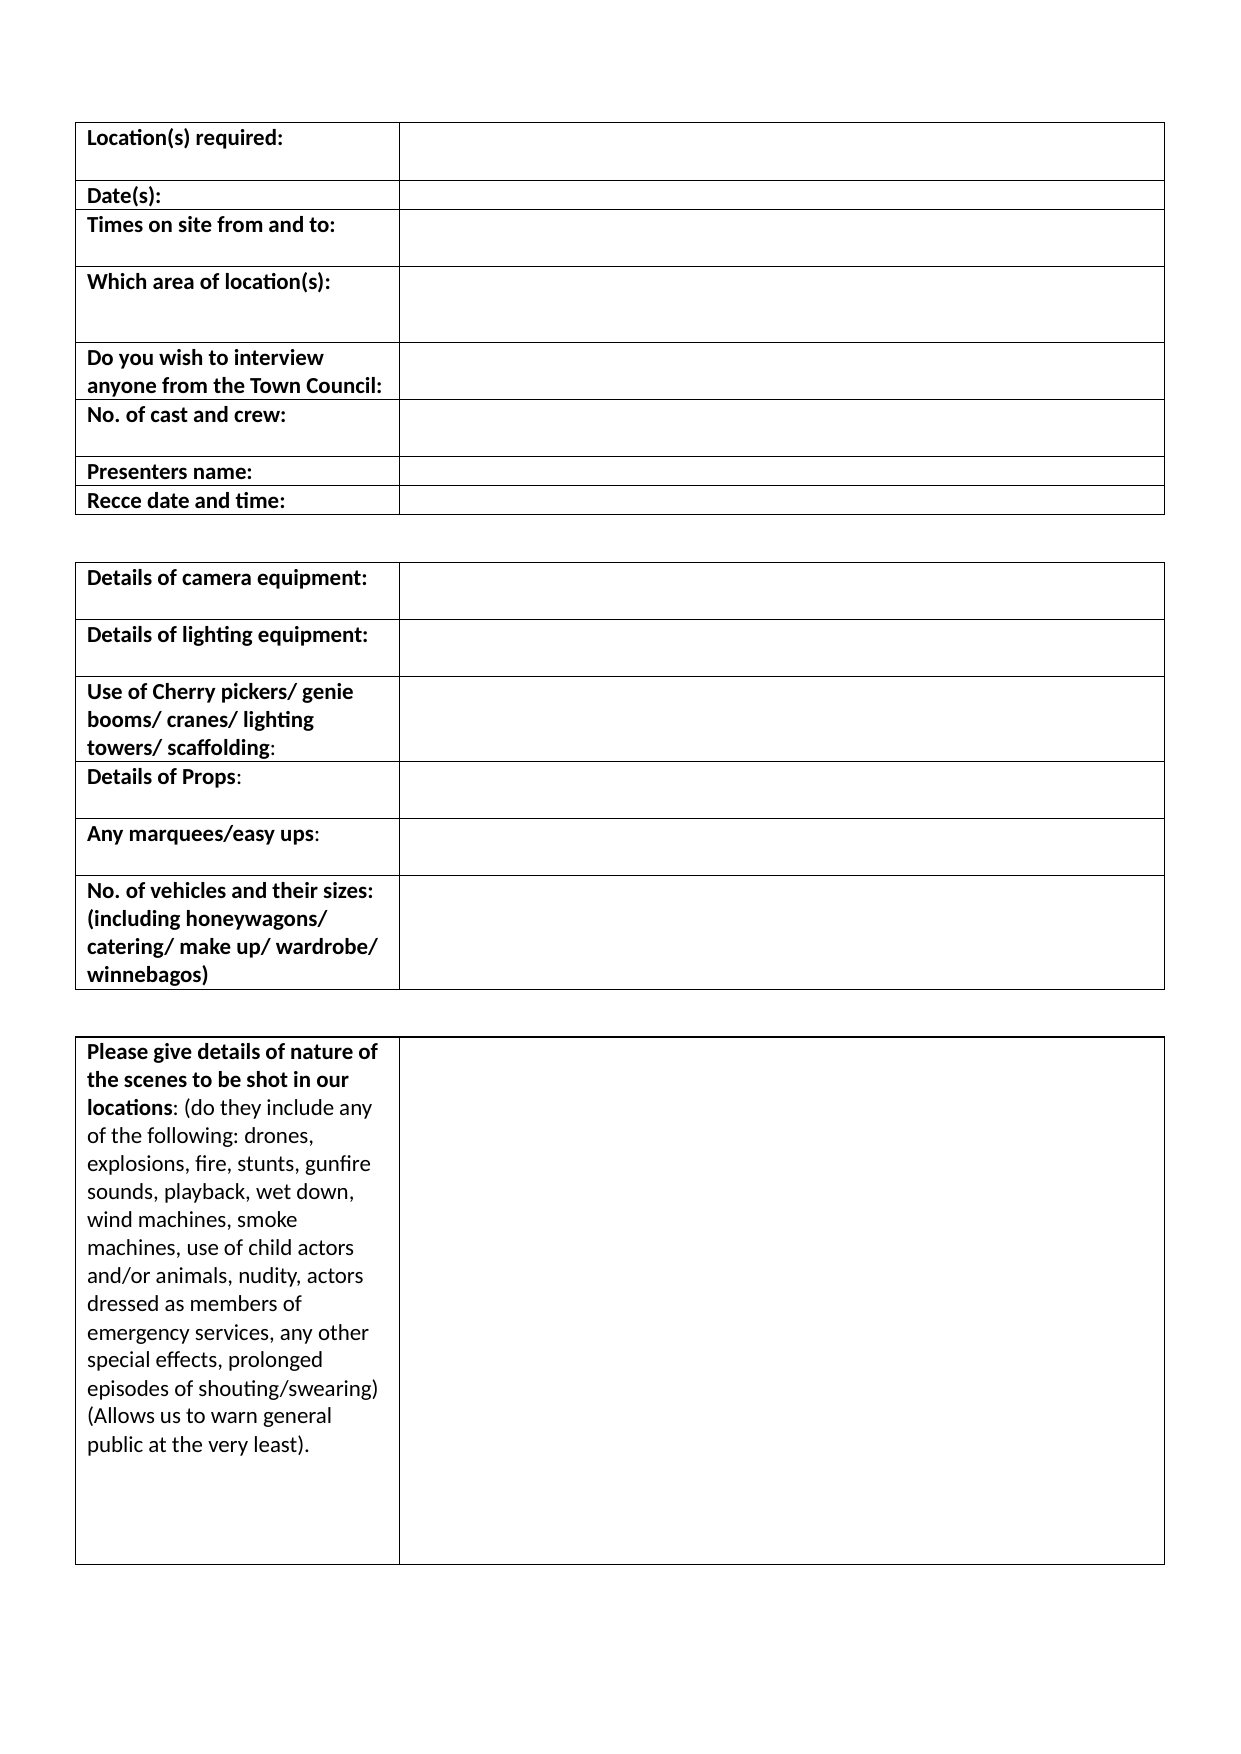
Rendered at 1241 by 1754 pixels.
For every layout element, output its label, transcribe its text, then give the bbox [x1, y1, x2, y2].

table_header [400, 1038, 1164, 1564]
table_cell [400, 762, 1164, 818]
table_cell Times on site from and to: [76, 210, 399, 266]
table_cell No. of vehicles and their sizes: (including honeywagons/ catering/ make up/ wardrobe/ winnebagos) [76, 876, 399, 988]
table_cell Details of lighting equipment: [76, 620, 399, 676]
table_cell [400, 819, 1164, 875]
table_cell [400, 457, 1164, 485]
table_header [400, 123, 1164, 180]
table_header [400, 563, 1164, 619]
table_cell [400, 343, 1164, 399]
table_cell Date(s): [76, 181, 399, 209]
table_cell Any marquees/easy ups: [76, 819, 399, 875]
table_cell [400, 677, 1164, 761]
table_cell [400, 210, 1164, 266]
table_header Please give details of nature of the scenes to be shot in our locations: (do they include any of the following: drones, explosions, fire, stunts, gunfire sounds, playback, wet down, wind machines, smoke machines, use of child actors and/or animals, nudity, actors dressed as members of emergency services, any other special effects, prolonged episodes of shouting/swearing) (Allows us to warn general public at the very least). [76, 1038, 399, 1564]
table_header Location(s) required: [76, 123, 399, 180]
table_cell Presenters name: [76, 457, 399, 485]
table_cell Which area of location(s): [76, 267, 399, 342]
table_header Details of camera equipment: [76, 563, 399, 619]
table_cell [400, 267, 1164, 342]
table_cell Recce date and time: [76, 486, 399, 514]
table_cell [400, 876, 1164, 988]
table_cell [400, 181, 1164, 209]
table_cell No. of cast and crew: [76, 400, 399, 456]
table_cell Use of Cherry pickers/ genie booms/ cranes/ lighting towers/ scaffolding: [76, 677, 399, 761]
table_cell [400, 620, 1164, 676]
table_cell Do you wish to interview anyone from the Town Council: [76, 343, 399, 399]
table_cell Details of Props: [76, 762, 399, 818]
table_cell [400, 486, 1164, 514]
table_cell [400, 400, 1164, 456]
